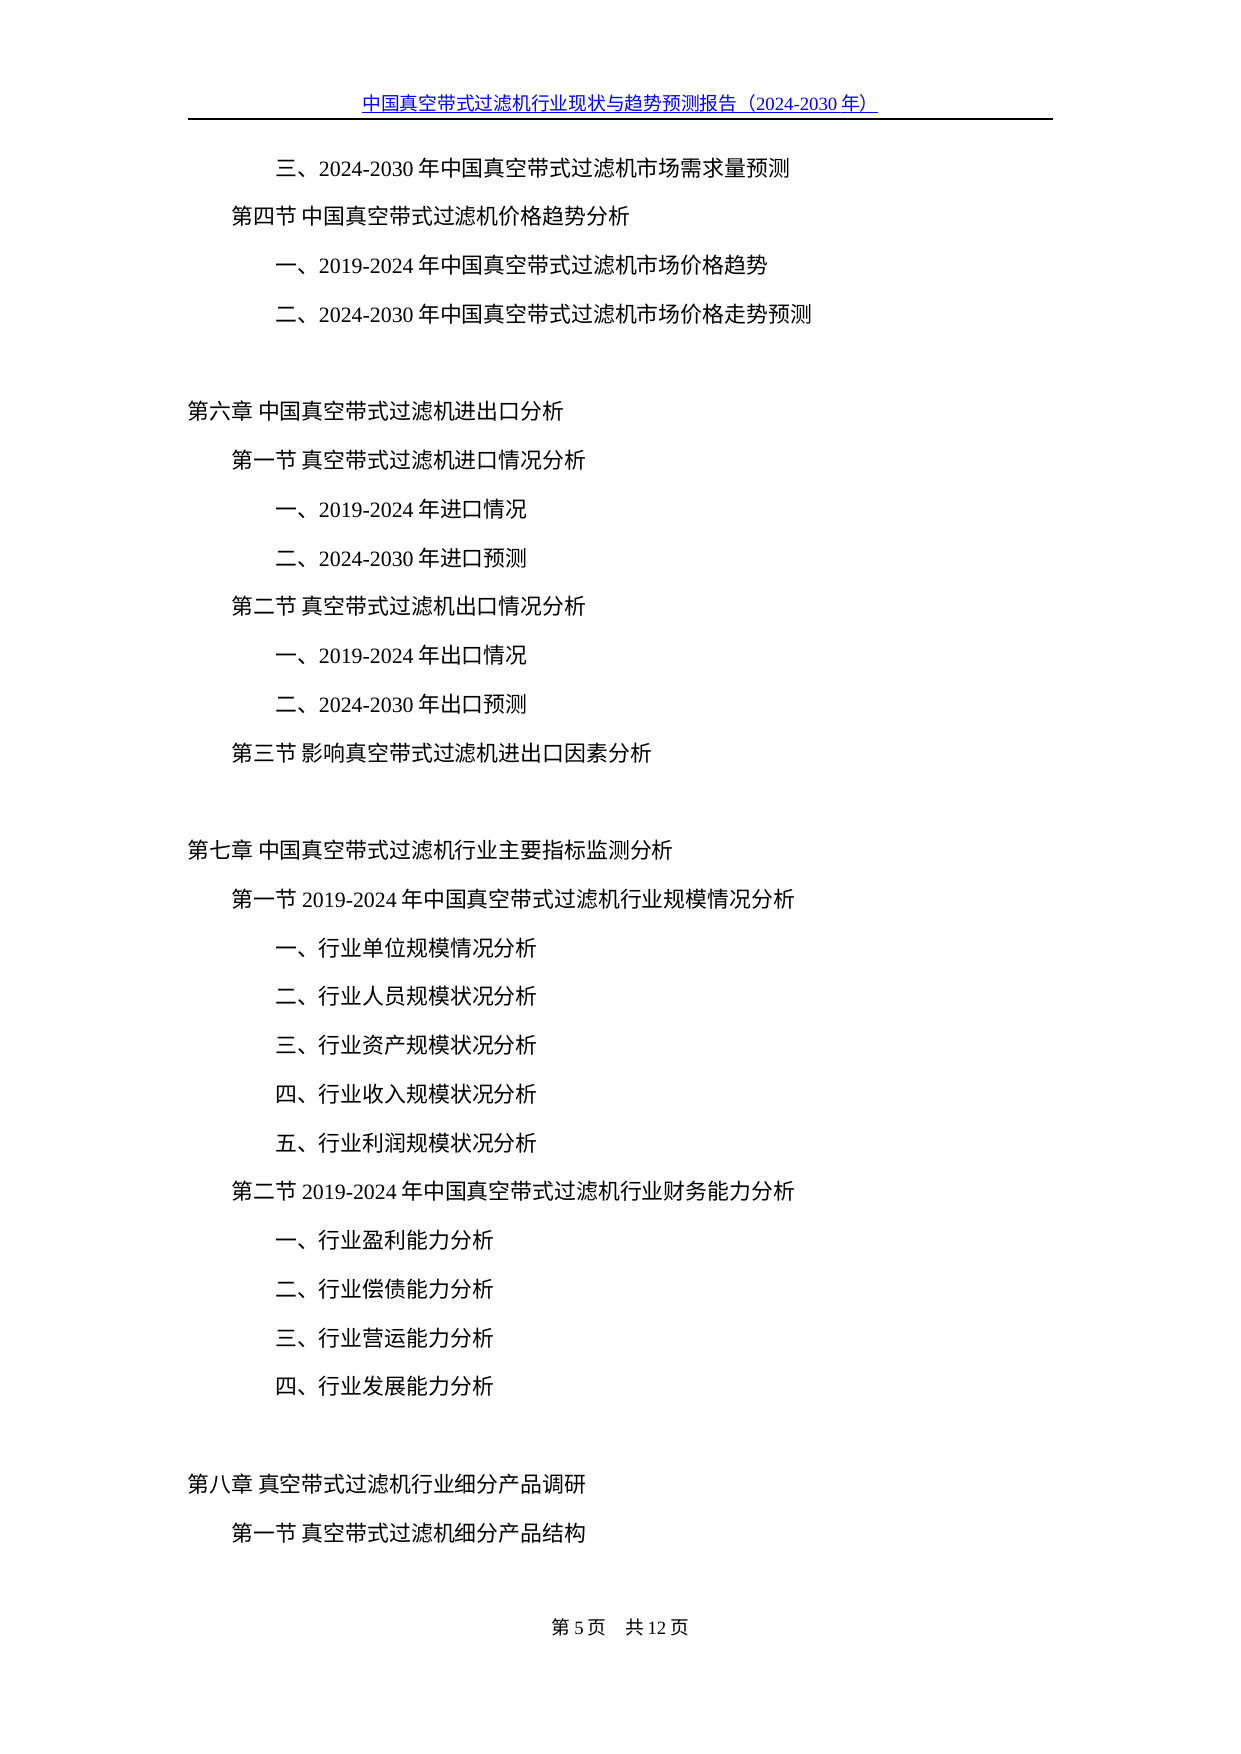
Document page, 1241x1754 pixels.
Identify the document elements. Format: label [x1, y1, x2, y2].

text [187, 150, 1053, 1548]
